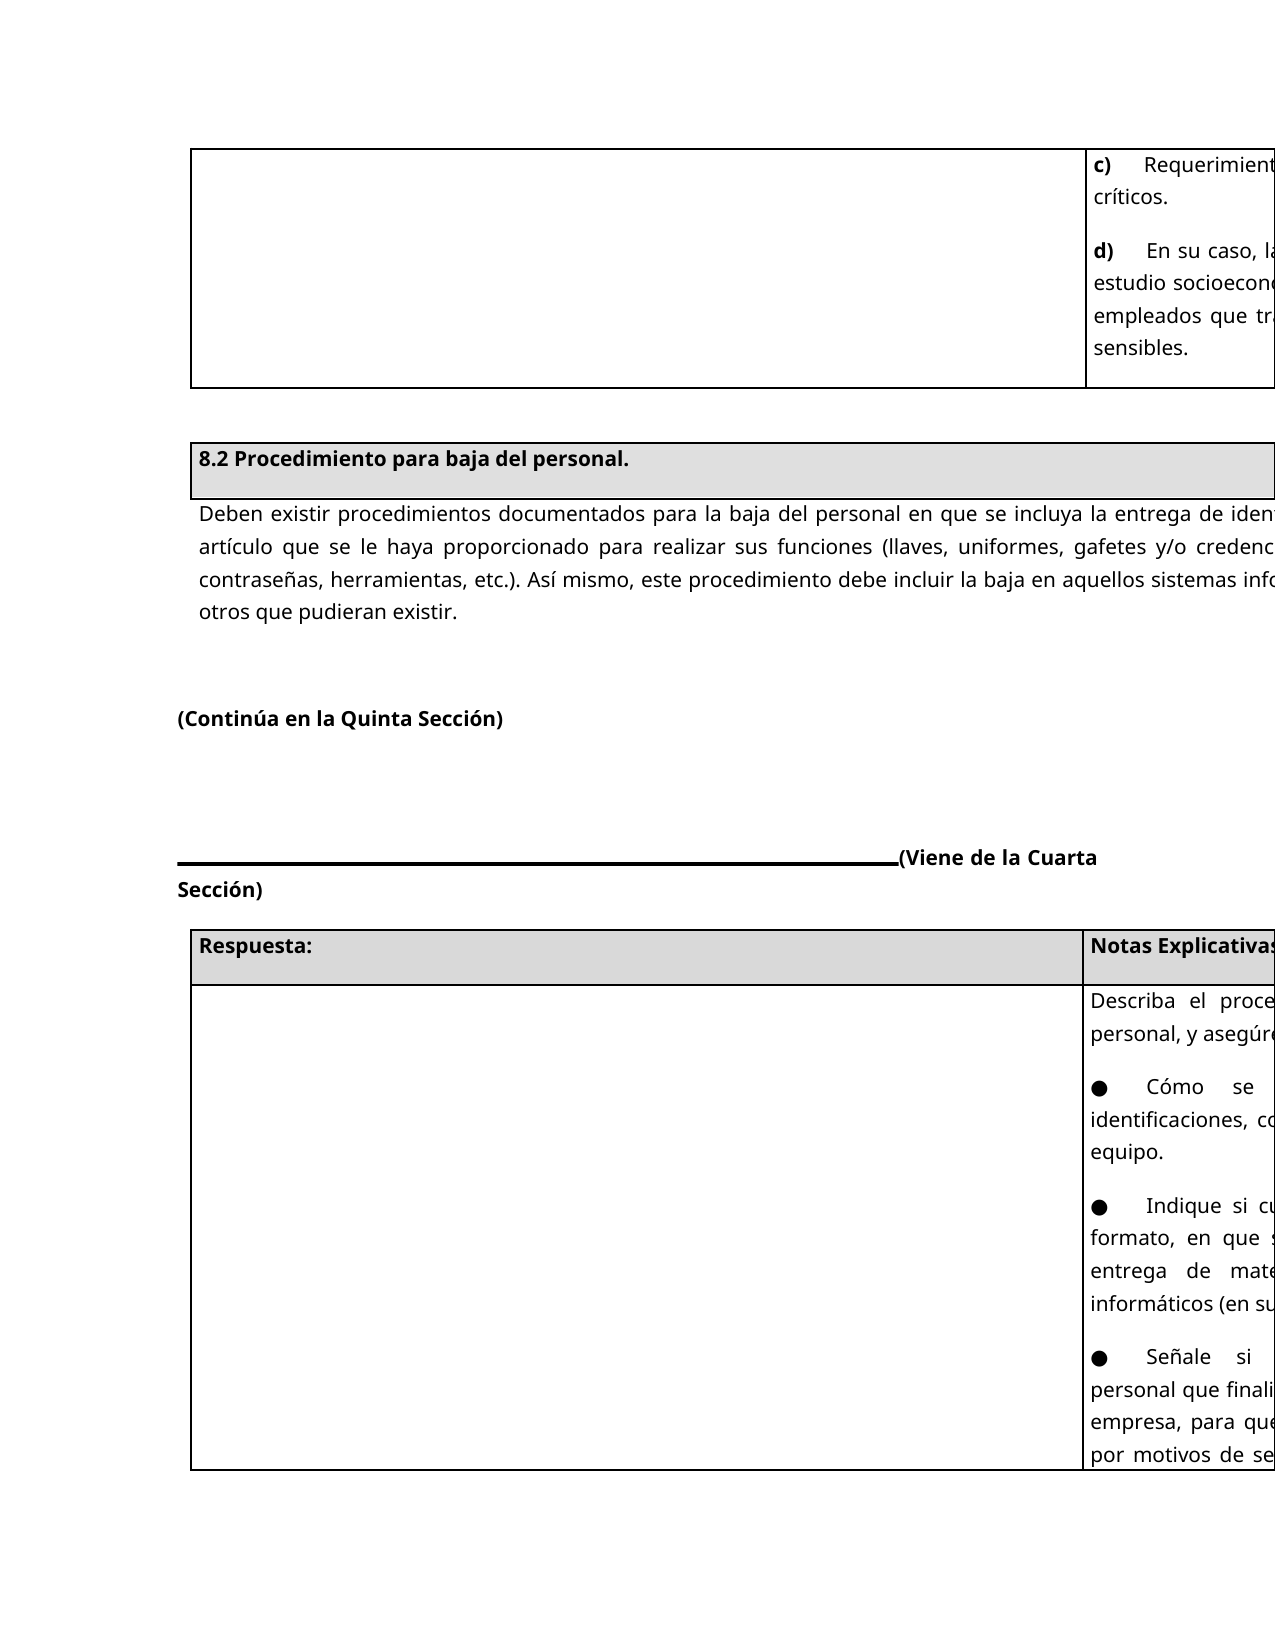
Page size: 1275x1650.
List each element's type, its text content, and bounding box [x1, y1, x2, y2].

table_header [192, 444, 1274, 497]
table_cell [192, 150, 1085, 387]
picture [177, 862, 899, 866]
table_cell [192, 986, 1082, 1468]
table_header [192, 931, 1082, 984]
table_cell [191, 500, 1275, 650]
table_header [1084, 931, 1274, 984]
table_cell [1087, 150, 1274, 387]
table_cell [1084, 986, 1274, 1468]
text (Continúa en la Quinta Sección) [177, 704, 1098, 732]
text (Viene de la Cuarta Sección) [177, 843, 1098, 904]
